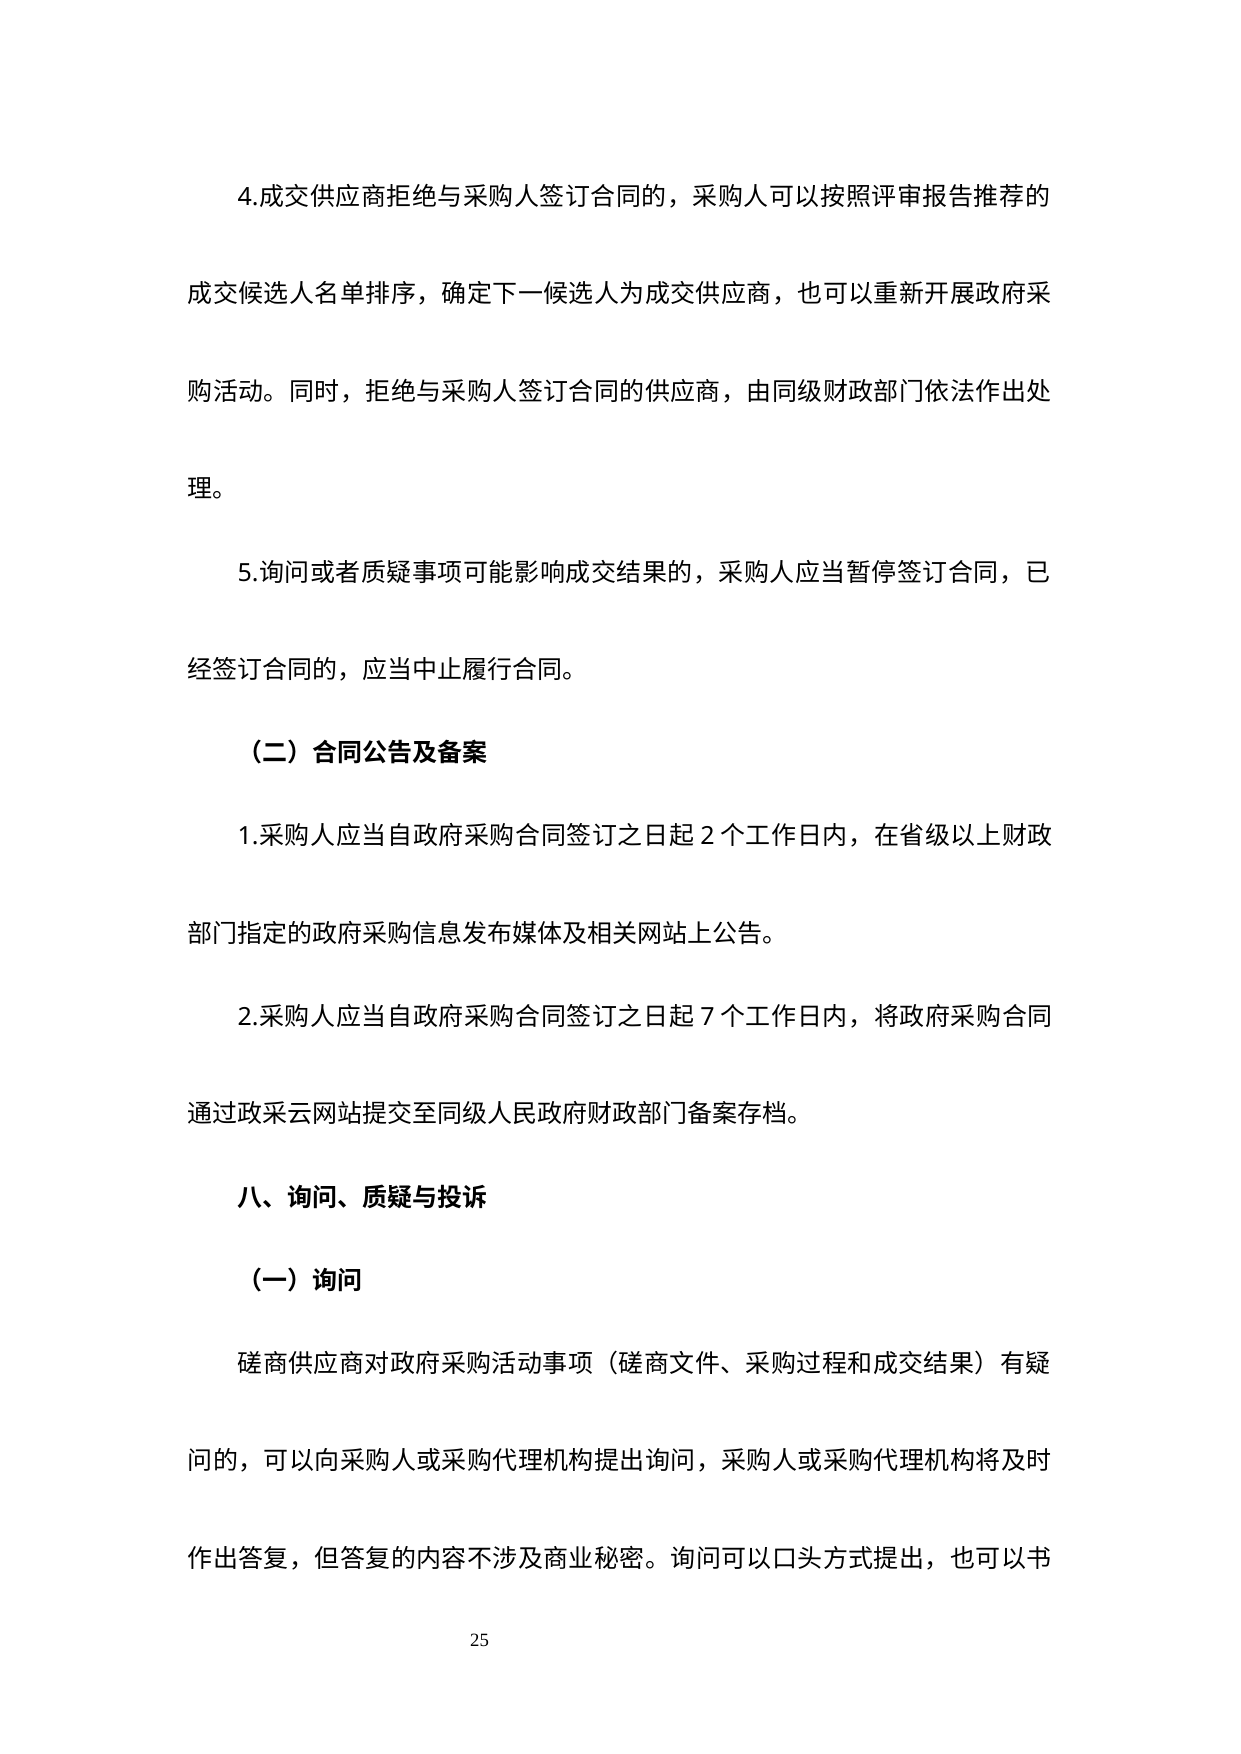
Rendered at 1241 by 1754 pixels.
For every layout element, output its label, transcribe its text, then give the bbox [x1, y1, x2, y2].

text 1.采购人应当自政府采购合同签订之日起2个工作日内，在省级以上财政部门指定的政府采购信息发布媒体及相关网站上公告。 [187, 801, 1053, 964]
text 4.成交供应商拒绝与采购人签订合同的，采购人可以按照评审报告推荐的成交候选人名单排序，确定下一候选人为成交供应商，也可以重新开展政府采购活动。同时，拒绝与采购人签订合同的供应商，由同级财政部门依法作出处理。 [187, 162, 1053, 519]
text 2.采购人应当自政府采购合同签订之日起7个工作日内，将政府采购合同通过政采云网站提交至同级人民政府财政部门备案存档。 [187, 982, 1053, 1144]
text （一）询问 [187, 1246, 1053, 1311]
text （二）合同公告及备案 [187, 718, 1053, 783]
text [187, 1329, 1053, 1589]
text 5.询问或者质疑事项可能影响成交结果的，采购人应当暂停签订合同，已经签订合同的，应当中止履行合同。 [187, 538, 1053, 700]
text 八、询问、质疑与投诉 [187, 1163, 1053, 1228]
